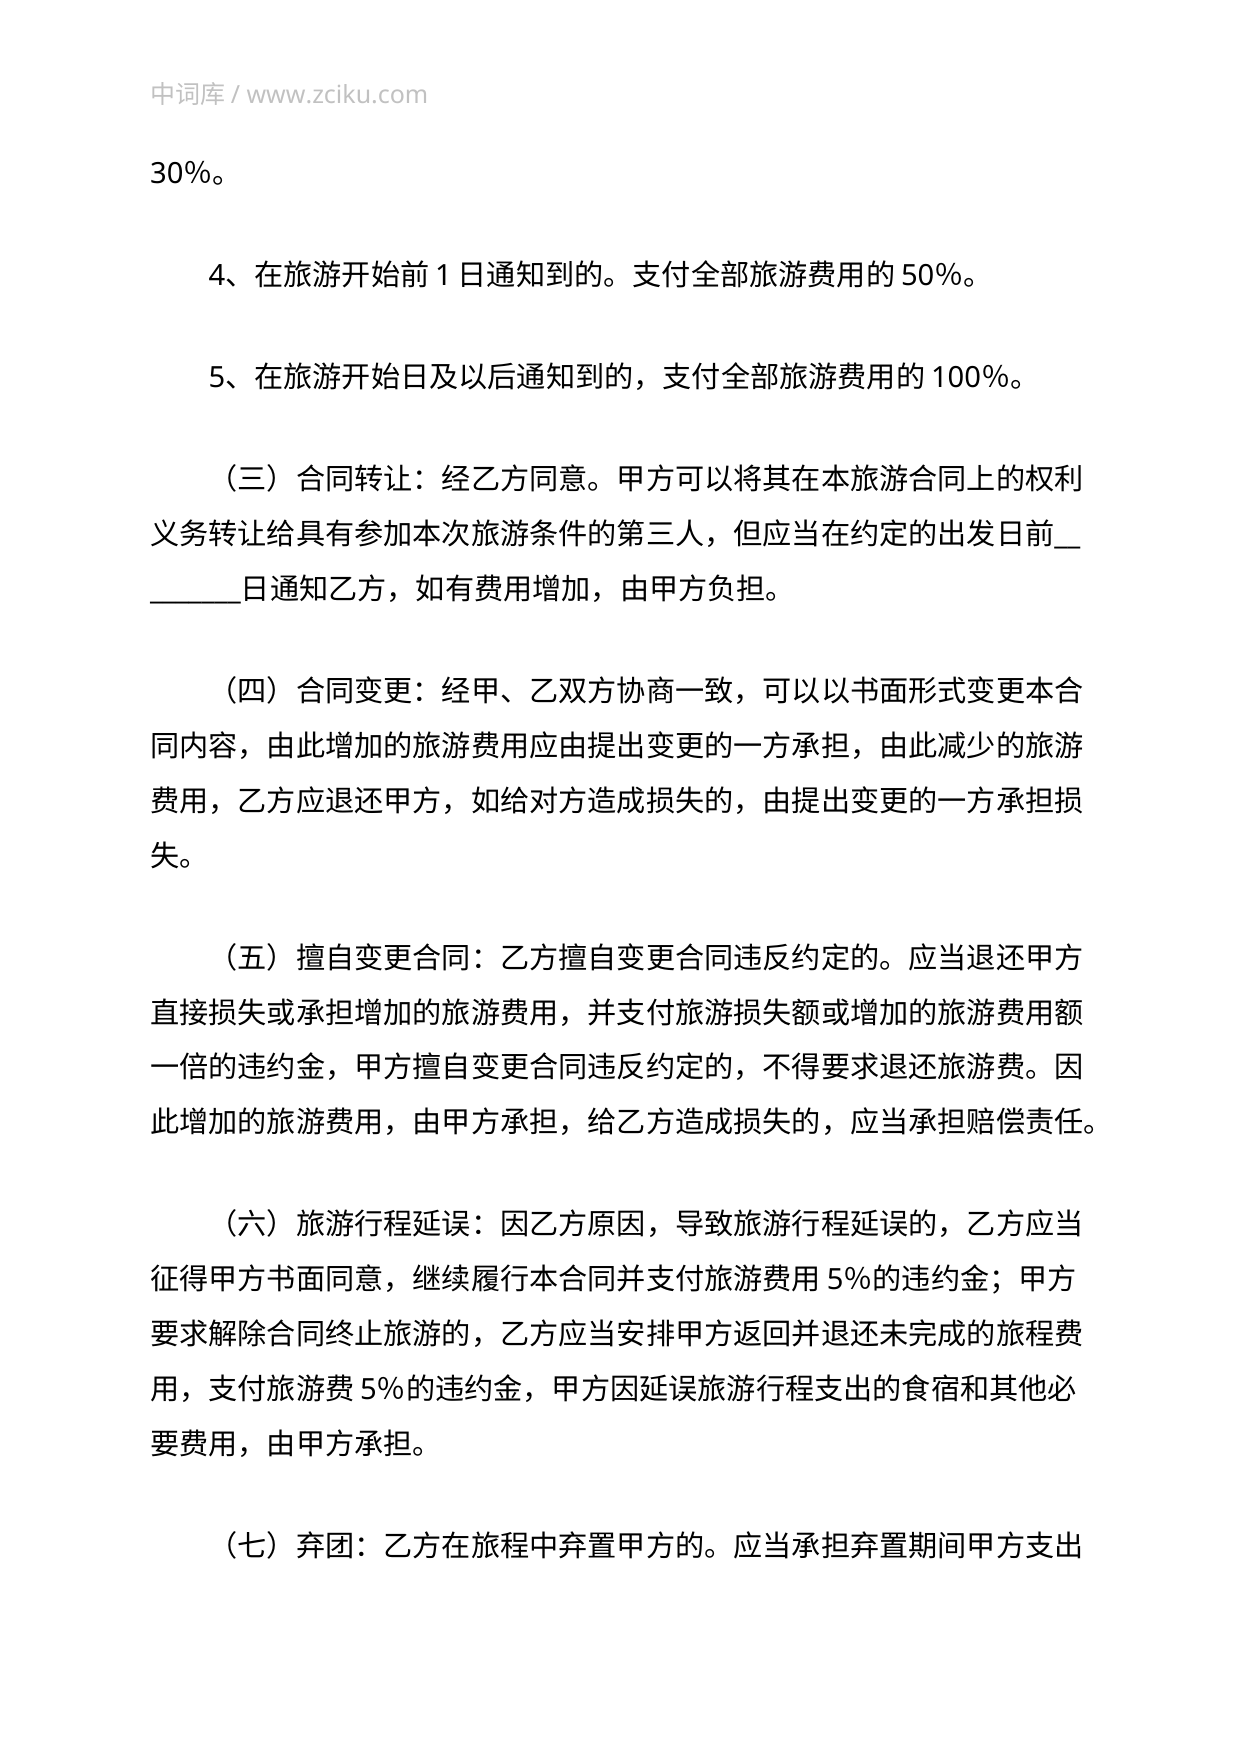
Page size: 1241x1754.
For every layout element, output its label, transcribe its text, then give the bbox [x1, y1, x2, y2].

text （三）合同转让：经乙方同意。甲方可以将其在本旅游合同上的权利义务转让给具有参加本次旅游条件的第三人，但应当在约定的出发日前_________日通知乙方，如有费用增加，由甲方负担。 [150, 456, 1090, 608]
text （四）合同变更：经甲、乙双方协商一致，可以以书面形式变更本合同内容，由此增加的旅游费用应由提出变更的一方承担，由此减少的旅游费用，乙方应退还甲方，如给对方造成损失的，由提出变更的一方承担损失。 [150, 668, 1090, 875]
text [150, 1522, 1090, 1564]
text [150, 150, 1090, 192]
text （五）擅自变更合同：乙方擅自变更合同违反约定的。应当退还甲方直接损失或承担增加的旅游费用，并支付旅游损失额或增加的旅游费用额一倍的违约金，甲方擅自变更合同违反约定的，不得要求退还旅游费。因此增加的旅游费用，由甲方承担，给乙方造成损失的，应当承担赔偿责任。 [150, 934, 1090, 1141]
text 4、在旅游开始前1日通知到的。支付全部旅游费用的50％。 [150, 252, 1090, 294]
text 5、在旅游开始日及以后通知到的，支付全部旅游费用的100％。 [150, 354, 1090, 396]
text （六）旅游行程延误：因乙方原因，导致旅游行程延误的，乙方应当征得甲方书面同意，继续履行本合同并支付旅游费用5％的违约金；甲方要求解除合同终止旅游的，乙方应当安排甲方返回并退还未完成的旅程费用，支付旅游费5％的违约金，甲方因延误旅游行程支出的食宿和其他必要费用，由甲方承担。 [150, 1201, 1090, 1463]
